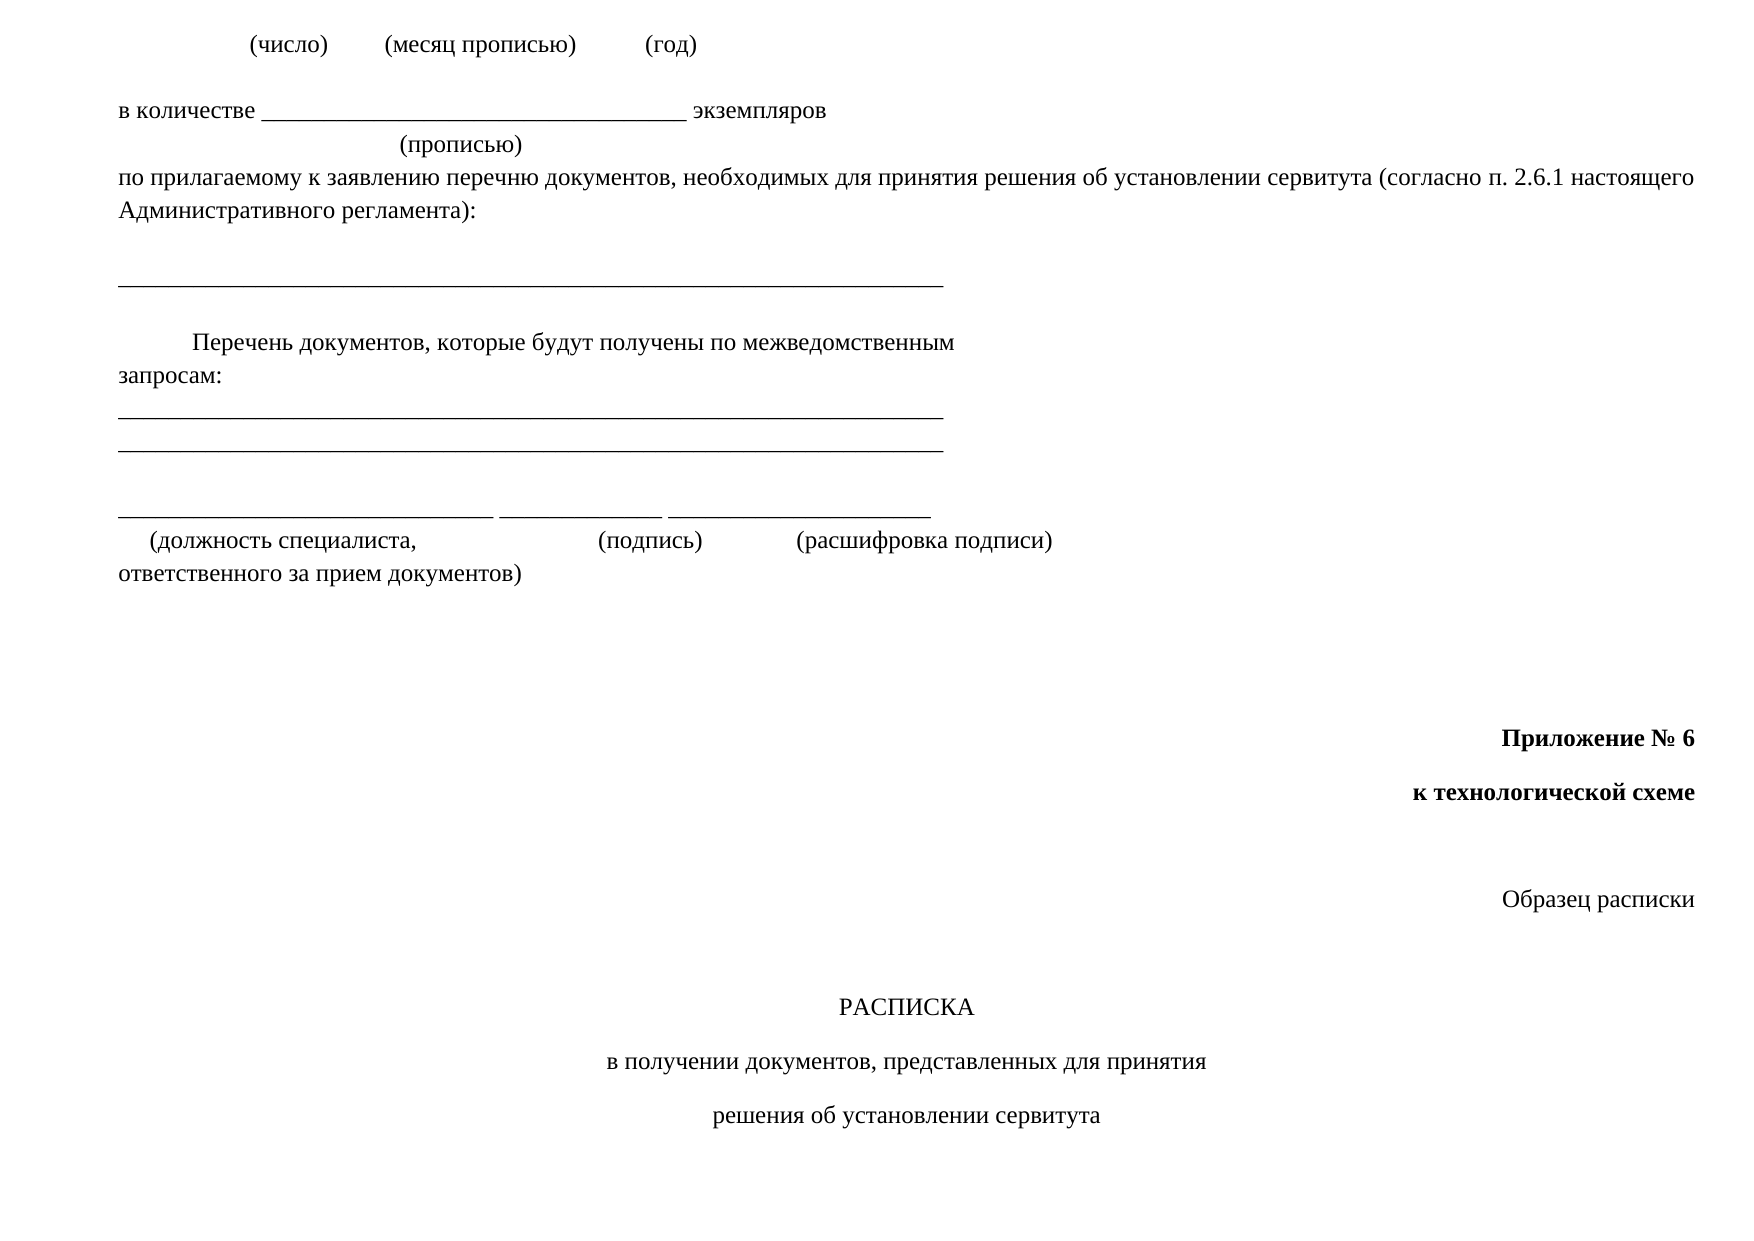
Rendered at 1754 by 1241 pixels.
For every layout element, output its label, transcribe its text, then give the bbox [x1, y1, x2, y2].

text в получении документов, представленных для принятия [118, 1046, 1695, 1075]
text ______________________________ _____________ _____________________ [118, 492, 1695, 521]
text ответственного за прием документов) [118, 558, 1695, 587]
text (прописью) [118, 129, 1695, 157]
text __________________________________________________________________ [118, 426, 1695, 454]
text Административного регламента): [118, 195, 1695, 223]
text к технологической схеме [118, 777, 1695, 806]
text __________________________________________________________________ [118, 393, 1695, 422]
text запросам: [118, 360, 1695, 388]
text __________________________________________________________________ [118, 261, 1695, 289]
text РАСПИСКА [118, 992, 1695, 1021]
text решения об установлении сервитута [118, 1100, 1695, 1129]
text (число) (месяц прописью) (год) [118, 29, 1695, 58]
text (должность специалиста, (подпись) (расшифровка подписи) [118, 525, 1695, 554]
text Приложение № 6 [118, 723, 1695, 752]
text по прилагаемому к заявлению перечню документов, необходимых для принятия решения об установлении сервитута (согласно п. 2.6.1 настоящего [118, 162, 1695, 190]
text Перечень документов, которые будут получены по межведомственным [118, 327, 1695, 356]
text Образец расписки [118, 884, 1695, 913]
text в количестве __________________________________ экземпляров [118, 96, 1695, 124]
